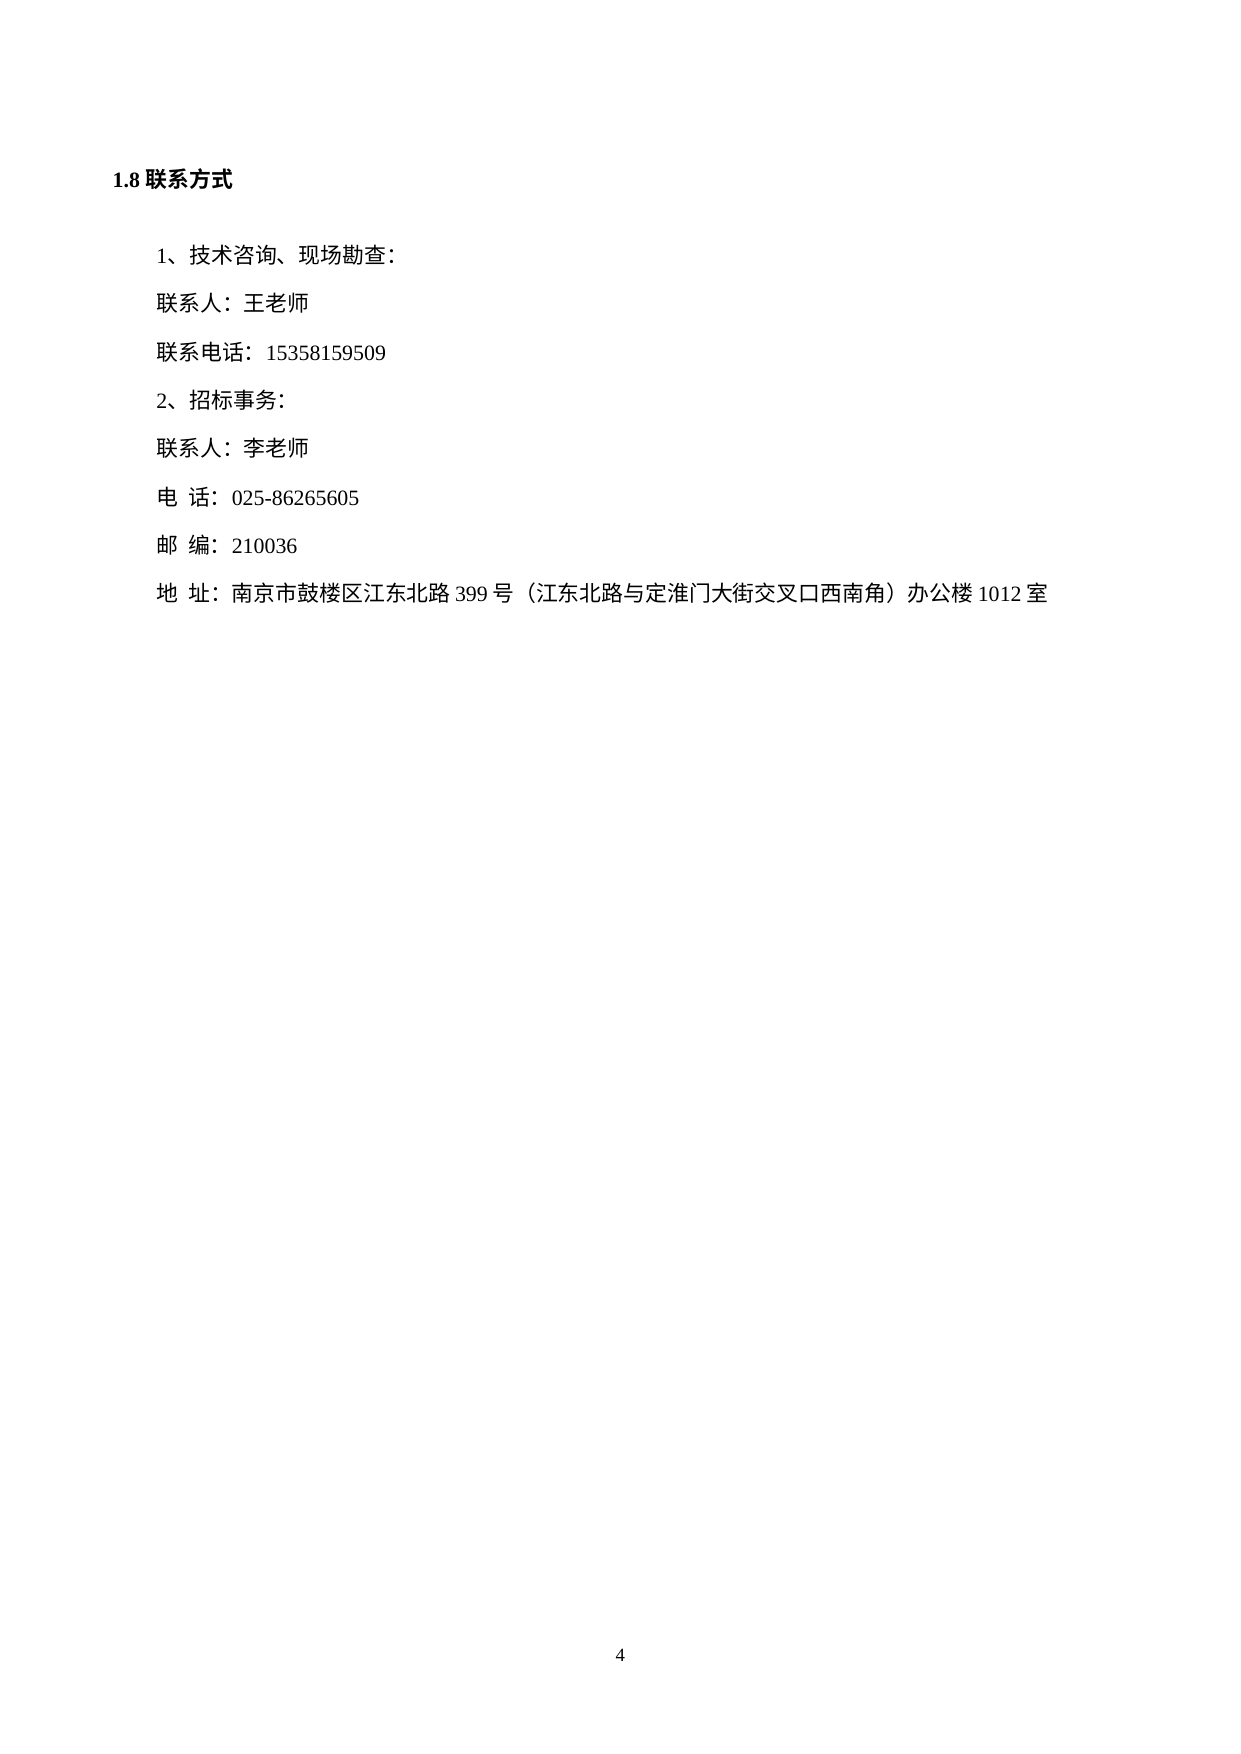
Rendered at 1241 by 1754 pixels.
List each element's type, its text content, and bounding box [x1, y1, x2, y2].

text 联系电话：15358159509 [112, 334, 1128, 367]
text 联系人：李老师 [112, 431, 1128, 463]
subtitle 1.8 联系方式 [112, 162, 1128, 194]
text 联系人：王老师 [112, 286, 1128, 318]
text 电 话：025-86265605 [112, 479, 1128, 512]
text 邮 编：210036 [112, 527, 1128, 560]
text 1、技术咨询、现场勘查： [112, 237, 1128, 270]
text 地 址：南京市鼓楼区江东北路399号（江东北路与定淮门大街交叉口西南角）办公楼1012室 [112, 576, 1128, 608]
text 2、招标事务： [112, 382, 1128, 415]
